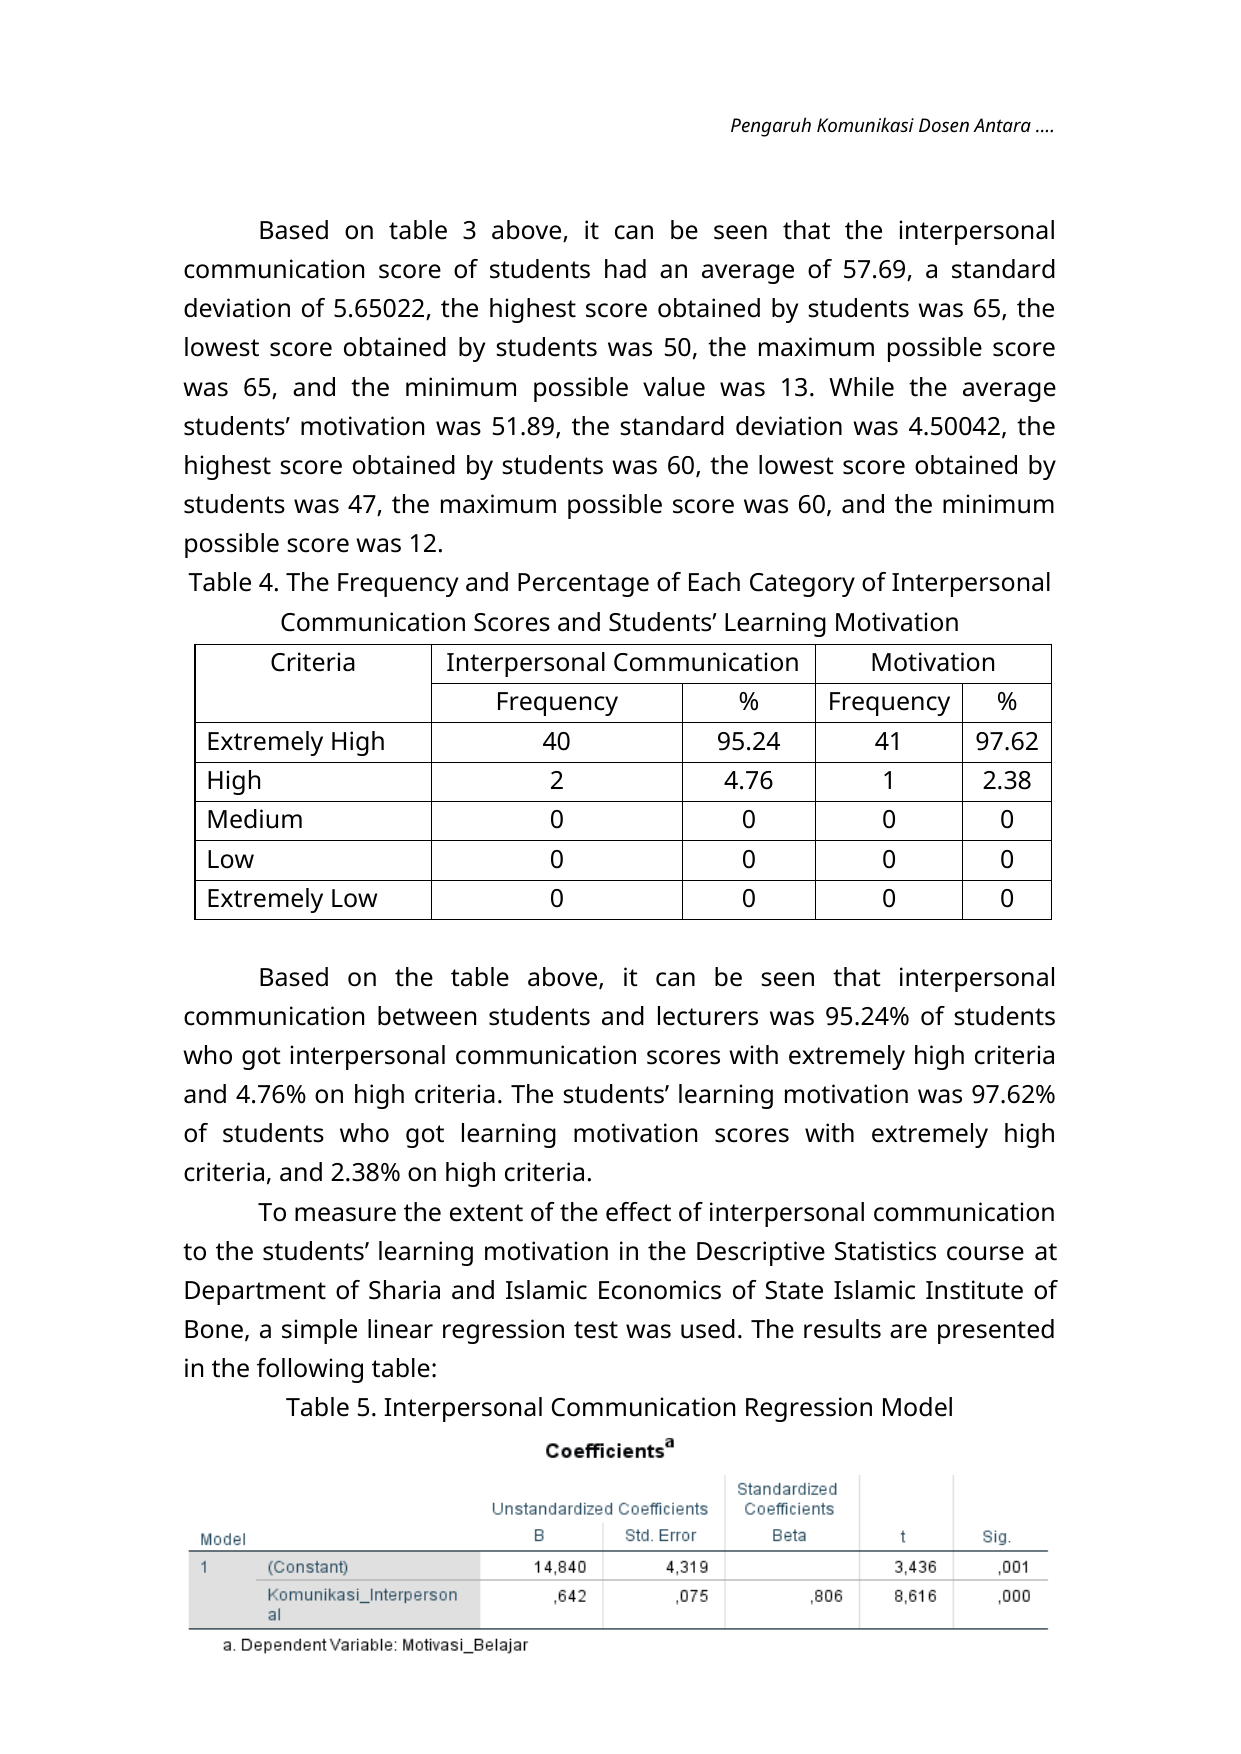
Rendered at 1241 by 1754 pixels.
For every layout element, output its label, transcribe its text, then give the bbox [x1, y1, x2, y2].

table_cell 0 [432, 881, 682, 919]
text To measure the extent of the effect of interpersonal communication to the students’ learning motivation in the Descriptive Statistics course at Department of Sharia and Islamic Economics of State Islamic Institute of Bone, a simple linear regression test was used. The results are presented in the following table: [183, 1194, 1057, 1385]
table_cell Low [196, 841, 431, 880]
table_cell 0 [432, 802, 682, 840]
table_cell 1 [816, 763, 962, 801]
text Table 4. The Frequency and Percentage of Each Category of Interpersonal Communication Scores and Students’ Learning Motivation [183, 565, 1057, 638]
table_cell High [196, 763, 431, 801]
table_cell 95.24 [683, 723, 815, 762]
table_cell 0 [963, 881, 1051, 919]
table_cell 0 [816, 881, 962, 919]
table_cell 0 [683, 802, 815, 840]
table_cell 2.38 [963, 763, 1051, 801]
table_cell 40 [432, 723, 682, 762]
table_cell 0 [963, 802, 1051, 840]
text Based on the table above, it can be seen that interpersonal communication between students and lecturers was 95.24% of students who got interpersonal communication scores with extremely high criteria and 4.76% on high criteria. The students’ learning motivation was 97.62% of students who got learning motivation scores with extremely high criteria, and 2.38% on high criteria. [183, 959, 1057, 1189]
table_cell Frequency [432, 684, 682, 722]
table_cell Extremely Low [196, 881, 431, 919]
table_header Criteria [196, 645, 431, 722]
text Based on table 3 above, it can be seen that the interpersonal communication score of students had an average of 57.69, a standard deviation of 5.65022, the highest score obtained by students was 65, the lowest score obtained by students was 50, the maximum possible score was 65, and the minimum possible value was 13. While the average students’ motivation was 51.89, the standard deviation was 4.50042, the highest score obtained by students was 60, the lowest score obtained by students was 47, the maximum possible score was 60, and the minimum possible score was 12. [183, 213, 1057, 560]
table_cell 2 [432, 763, 682, 801]
table_cell 0 [963, 841, 1051, 880]
table_cell % [963, 684, 1051, 722]
table_cell 41 [816, 723, 962, 762]
table_cell Frequency [816, 684, 962, 722]
table_cell 97.62 [963, 723, 1051, 762]
table_header Interpersonal Communication [432, 645, 815, 683]
table_cell Extremely High [196, 723, 431, 762]
table_cell 0 [683, 881, 815, 919]
table_cell Medium [196, 802, 431, 840]
table_cell 0 [816, 802, 962, 840]
table_cell % [683, 684, 815, 722]
table_cell 0 [683, 841, 815, 880]
table_cell 0 [816, 841, 962, 880]
table_cell 4.76 [683, 763, 815, 801]
table_header Motivation [816, 645, 1051, 683]
text Table 5. Interpersonal Communication Regression Model [183, 1390, 1057, 1424]
picture [182, 1429, 1058, 1668]
table_cell 0 [432, 841, 682, 880]
